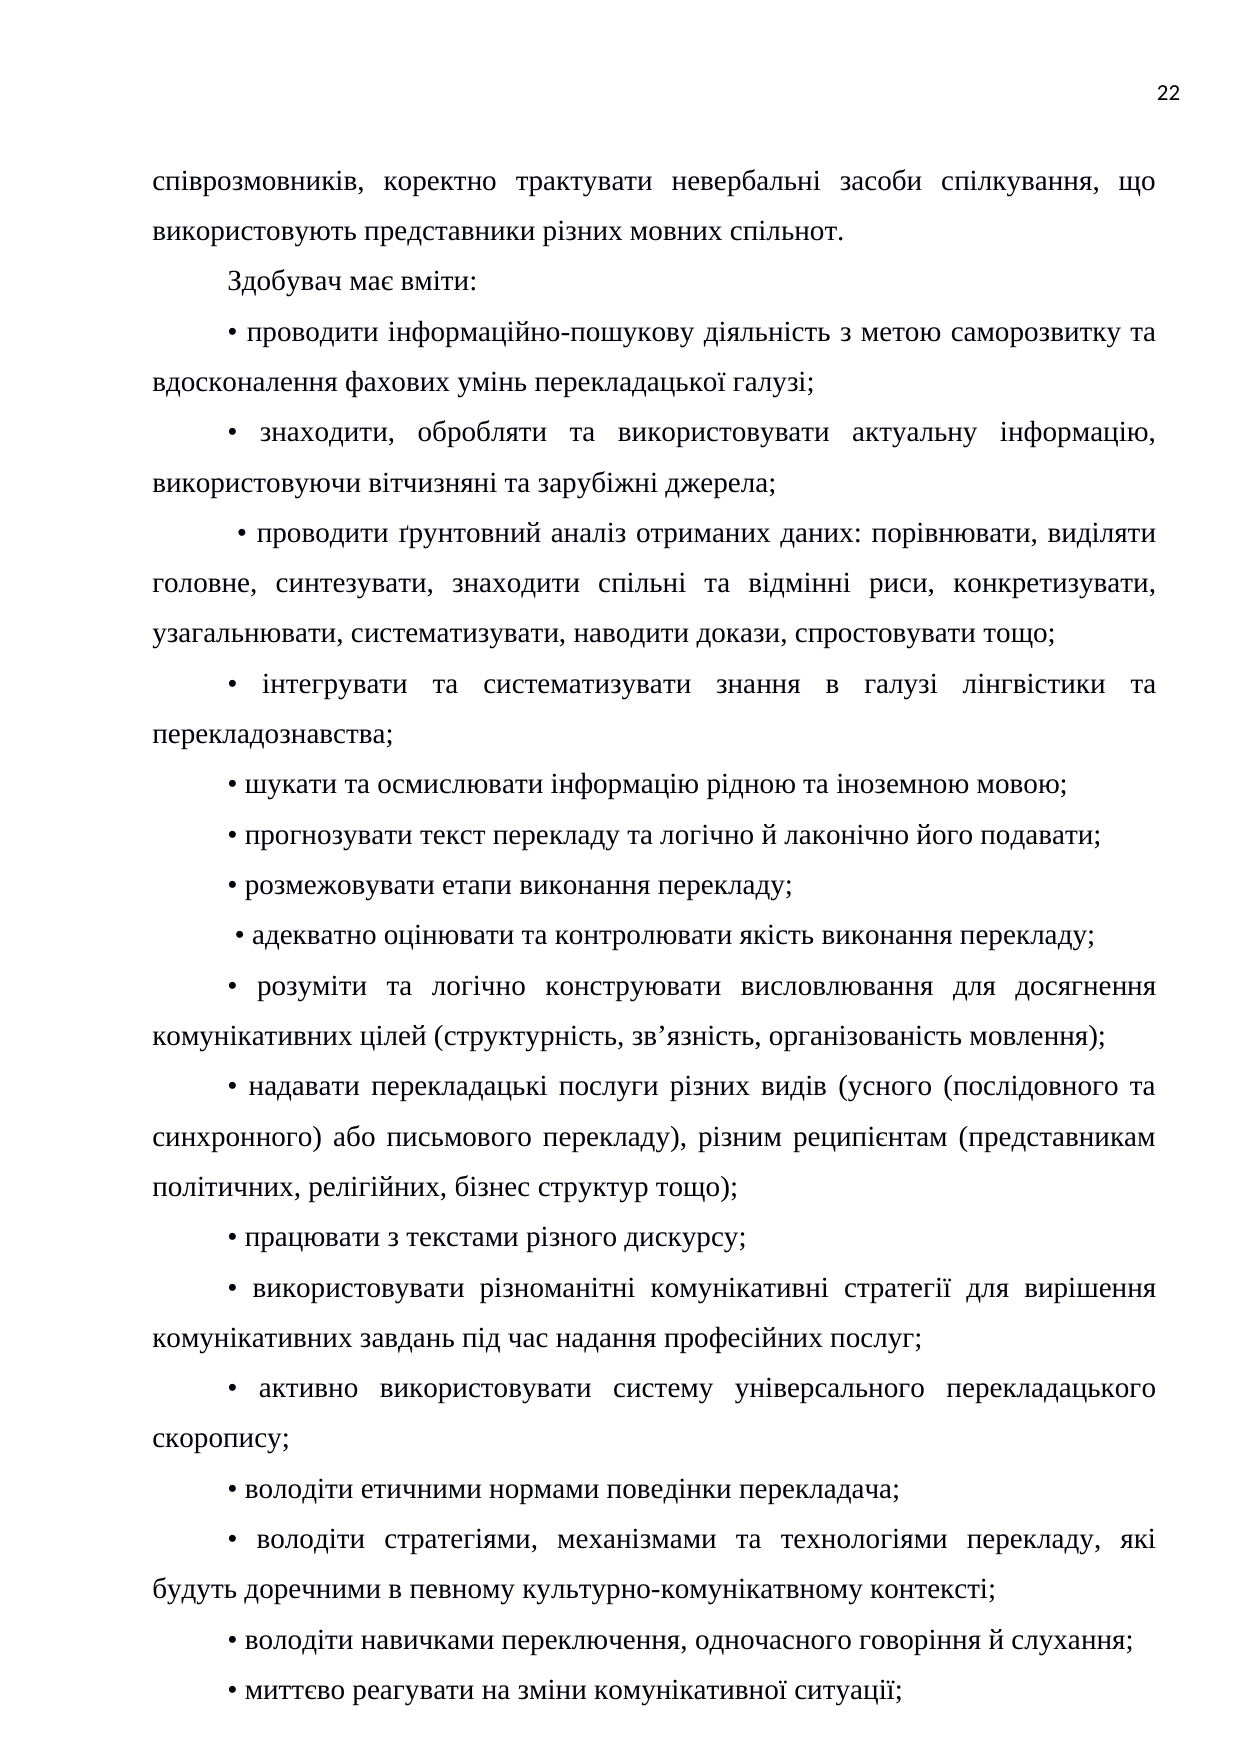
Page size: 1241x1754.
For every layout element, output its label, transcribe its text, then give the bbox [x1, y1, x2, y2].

text • володіти навичками переключення, одночасного говоріння й слухання; [152, 1622, 1157, 1655]
text • активно використовувати систему універсального перекладацького скоропису; [152, 1370, 1157, 1454]
text • шукати та осмислювати інформацію рідною та іноземною мовою; [152, 767, 1157, 800]
text • адекватно оцінювати та контролювати якість виконання перекладу; [152, 917, 1157, 951]
text • прогнозувати текст перекладу та логічно й лаконічно його подавати; [152, 817, 1157, 850]
text • миттєво реагувати на зміни комунікативної ситуації; [152, 1672, 1157, 1706]
text • проводити ґрунтовний аналіз отриманих даних: порівнювати, виділяти головне, синтезувати, знаходити спільні та відмінні риси, конкретизувати, узагальнювати, систематизувати, наводити докази, спростовувати тощо; [152, 515, 1157, 649]
text • надавати перекладацькі послуги різних видів (усного (послідовного та синхронного) або письмового перекладу), різним реципієнтам (представникам політичних, релігійних, бізнес структур тощо); [152, 1068, 1157, 1203]
text • розмежовувати етапи виконання перекладу; [152, 867, 1157, 901]
text • розуміти та логічно конструювати висловлювання для досягнення комунікативних цілей (структурність, зв’язність, організованість мовлення); [152, 968, 1157, 1052]
text • володіти етичними нормами поведінки перекладача; [152, 1471, 1157, 1504]
text • працювати з текстами різного дискурсу; [152, 1219, 1157, 1253]
text • знаходити, обробляти та використовувати актуальну інформацію, використовуючи вітчизняні та зарубіжні джерела; [152, 414, 1157, 498]
text • інтегрувати та систематизувати знання в галузі лінгвістики та перекладознавства; [152, 666, 1157, 750]
text • проводити інформаційно-пошукову діяльність з метою саморозвитку та вдосконалення фахових умінь перекладацької галузі; [152, 314, 1157, 398]
text Здобувач має вміти: [152, 263, 1157, 297]
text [152, 163, 1157, 247]
text • використовувати різноманітні комунікативні стратегії для вирішення комунікативних завдань під час надання професійних послуг; [152, 1270, 1157, 1353]
text • володіти стратегіями, механізмами та технологіями перекладу, які будуть доречними в певному культурно-комунікатвному контексті; [152, 1521, 1157, 1605]
